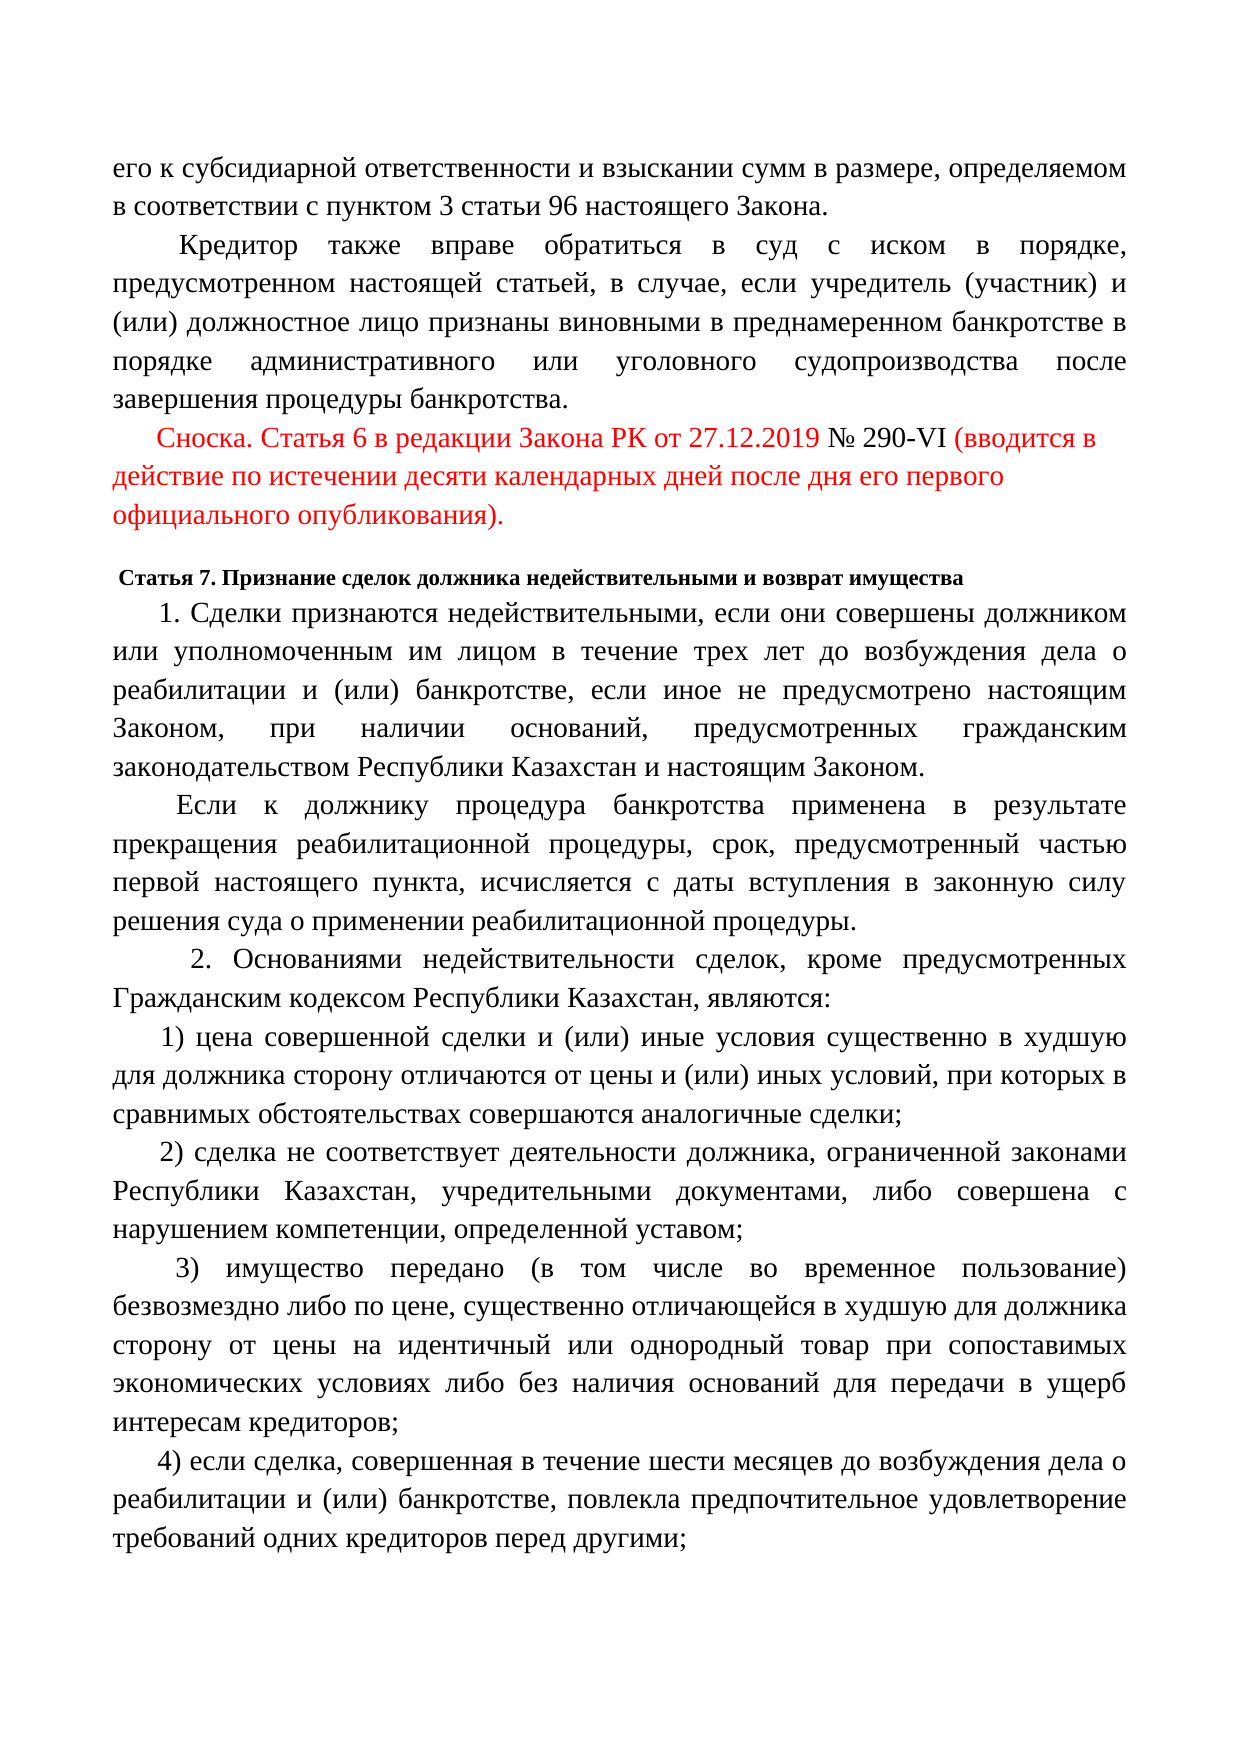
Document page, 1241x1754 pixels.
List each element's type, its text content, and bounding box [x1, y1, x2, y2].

text 4) если сделка, совершенная в течение шести месяцев до возбуждения дела о реабилитации и (или) банкротстве, повлекла предпочтительное удовлетворение требований одних кредиторов перед другими; [112, 1443, 1128, 1553]
text 1. Сделки признаются недействительными, если они совершены должником или уполномоченным им лицом в течение трех лет до возбуждения дела о реабилитации и (или) банкротстве, если иное не предусмотрено настоящим Законом, при наличии оснований, предусмотренных гражданским законодательством Республики Казахстан и настоящим Законом. [112, 595, 1128, 782]
text 1) цена совершенной сделки и (или) иные условия существенно в худшую для должника сторону отличаются от цены и (или) иных условий, при которых в сравнимых обстоятельствах совершаются аналогичные сделки; [112, 1019, 1128, 1129]
text 3) имущество передано (в том числе во временное пользование) безвозмездно либо по цене, существенно отличающейся в худшую для должника сторону от цены на идентичный или однородный товар при сопоставимых экономических условиях либо без наличия оснований для передачи в ущерб интересам кредиторов; [112, 1250, 1128, 1438]
text Если к должнику процедура банкротства применена в результате прекращения реабилитационной процедуры, срок, предусмотренный частью первой настоящего пункта, исчисляется с даты вступления в законную силу решения суда о применении реабилитационной процедуры. [112, 787, 1128, 937]
text 2. Основаниями недействительности сделок, кроме предусмотренных Гражданским кодексом Республики Казахстан, являются: [112, 942, 1128, 1014]
text Сноска. Статья 6 в редакции Закона РК от 27.12.2019 № 290-VI (вводится в действие по истечении десяти календарных дней после дня его первого официального опубликования). [112, 420, 1128, 561]
text Статья 7. Признание сделок должника недействительными и возврат имущества [112, 564, 1128, 591]
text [112, 150, 1128, 222]
text 2) сделка не соответствует деятельности должника, ограниченной законами Республики Казахстан, учредительными документами, либо совершена с нарушением компетенции, определенной уставом; [112, 1134, 1128, 1245]
text Кредитор также вправе обратиться в суд с иском в порядке, предусмотренном настоящей статьей, в случае, если учредитель (участник) и (или) должностное лицо признаны виновными в преднамеренном банкротстве в порядке административного или уголовного судопроизводства после завершения процедуры банкротства. [112, 227, 1128, 415]
